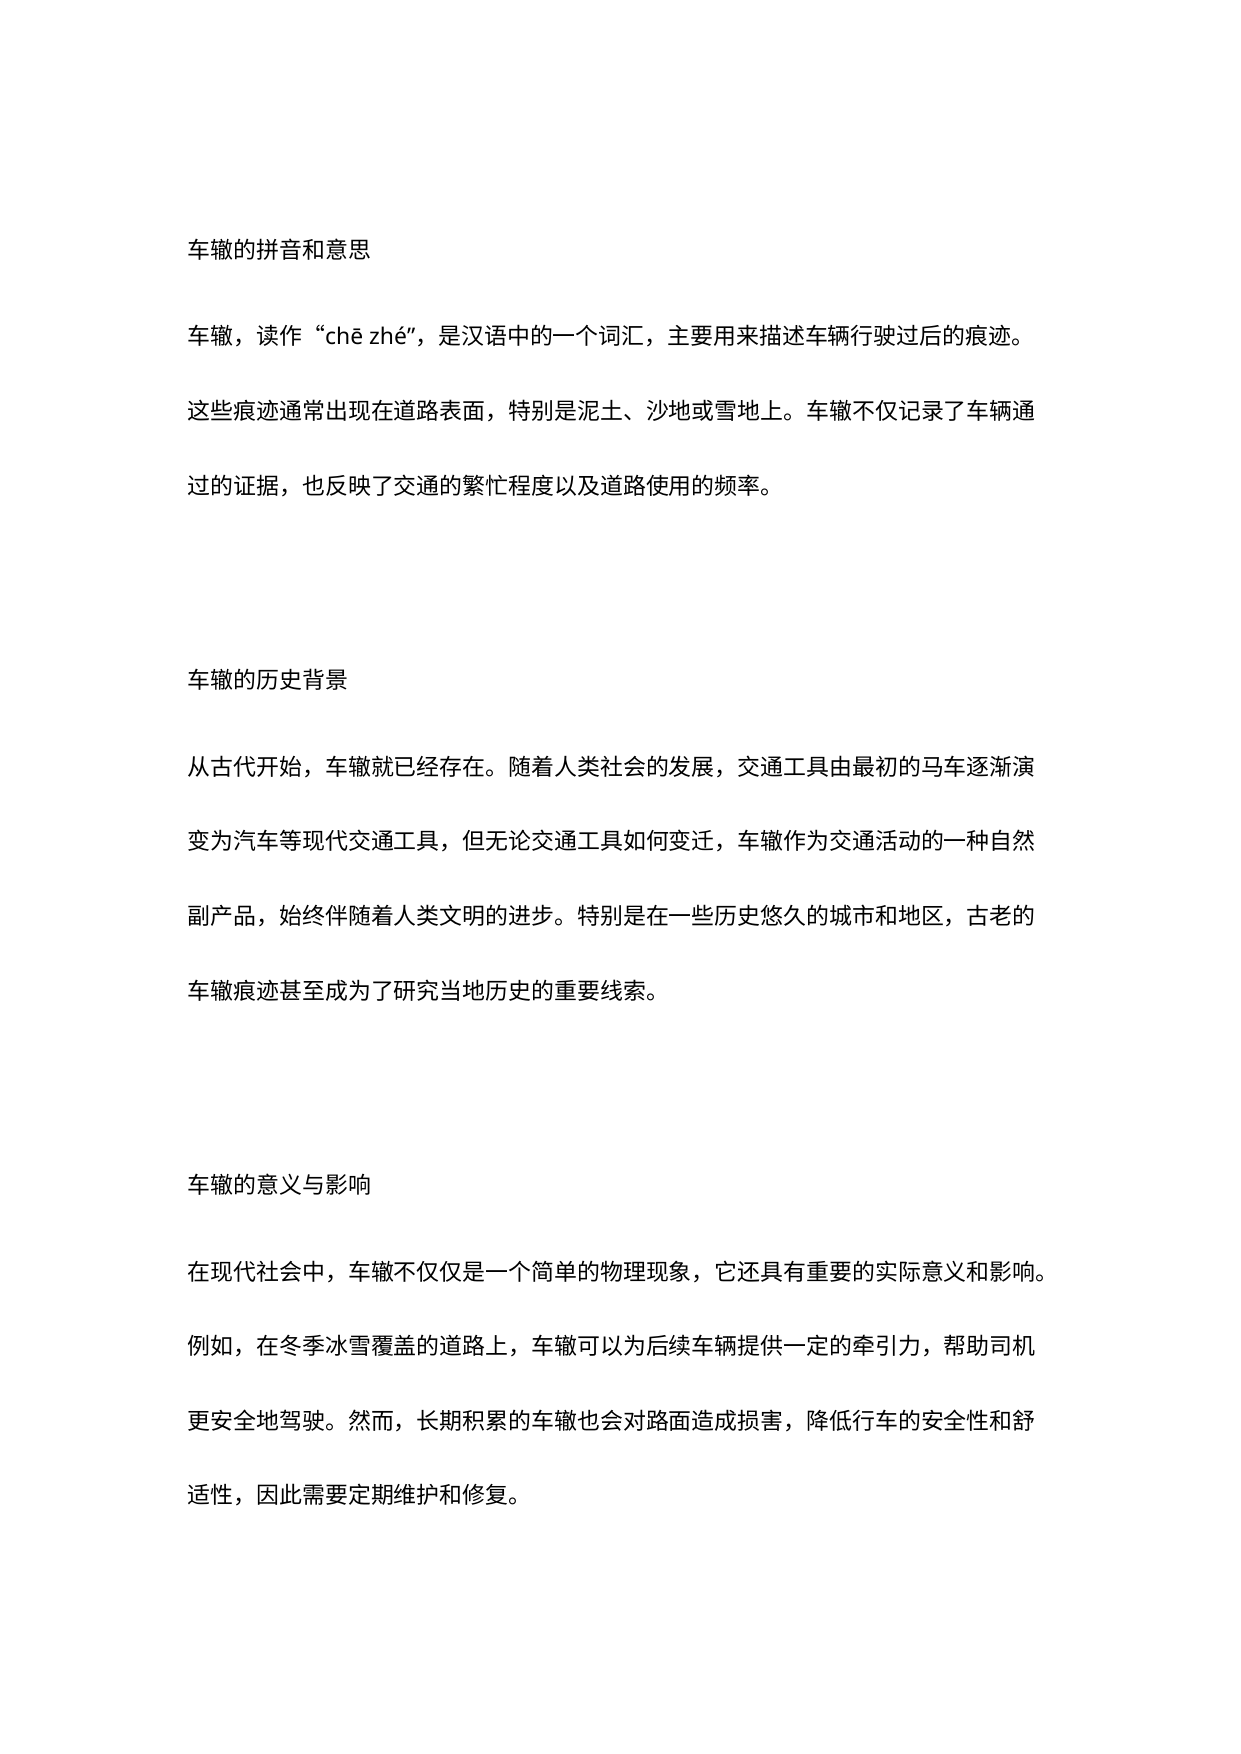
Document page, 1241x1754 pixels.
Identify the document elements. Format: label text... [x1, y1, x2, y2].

text 从古代开始，车辙就已经存在。随着人类社会的发展，交通工具由最初的马车逐渐演变为汽车等现代交通工具，但无论交通工具如何变迁，车辙作为交通活动的一种自然副产品，始终伴随着人类文明的进步。特别是在一些历史悠久的城市和地区，古老的车辙痕迹甚至成为了研究当地历史的重要线索。 [187, 733, 1053, 1022]
text 车辙的历史背景 [187, 646, 1053, 711]
text 车辙的拼音和意思 [187, 216, 1053, 281]
text 车辙的意义与影响 [187, 1151, 1053, 1216]
text 在现代社会中，车辙不仅仅是一个简单的物理现象，它还具有重要的实际意义和影响。例如，在冬季冰雪覆盖的道路上，车辙可以为后续车辆提供一定的牵引力，帮助司机更安全地驾驶。然而，长期积累的车辙也会对路面造成损害，降低行车的安全性和舒适性，因此需要定期维护和修复。 [187, 1237, 1053, 1527]
text 车辙，读作“chē zhé”，是汉语中的一个词汇，主要用来描述车辆行驶过后的痕迹。这些痕迹通常出现在道路表面，特别是泥土、沙地或雪地上。车辙不仅记录了车辆通过的证据，也反映了交通的繁忙程度以及道路使用的频率。 [187, 302, 1053, 517]
